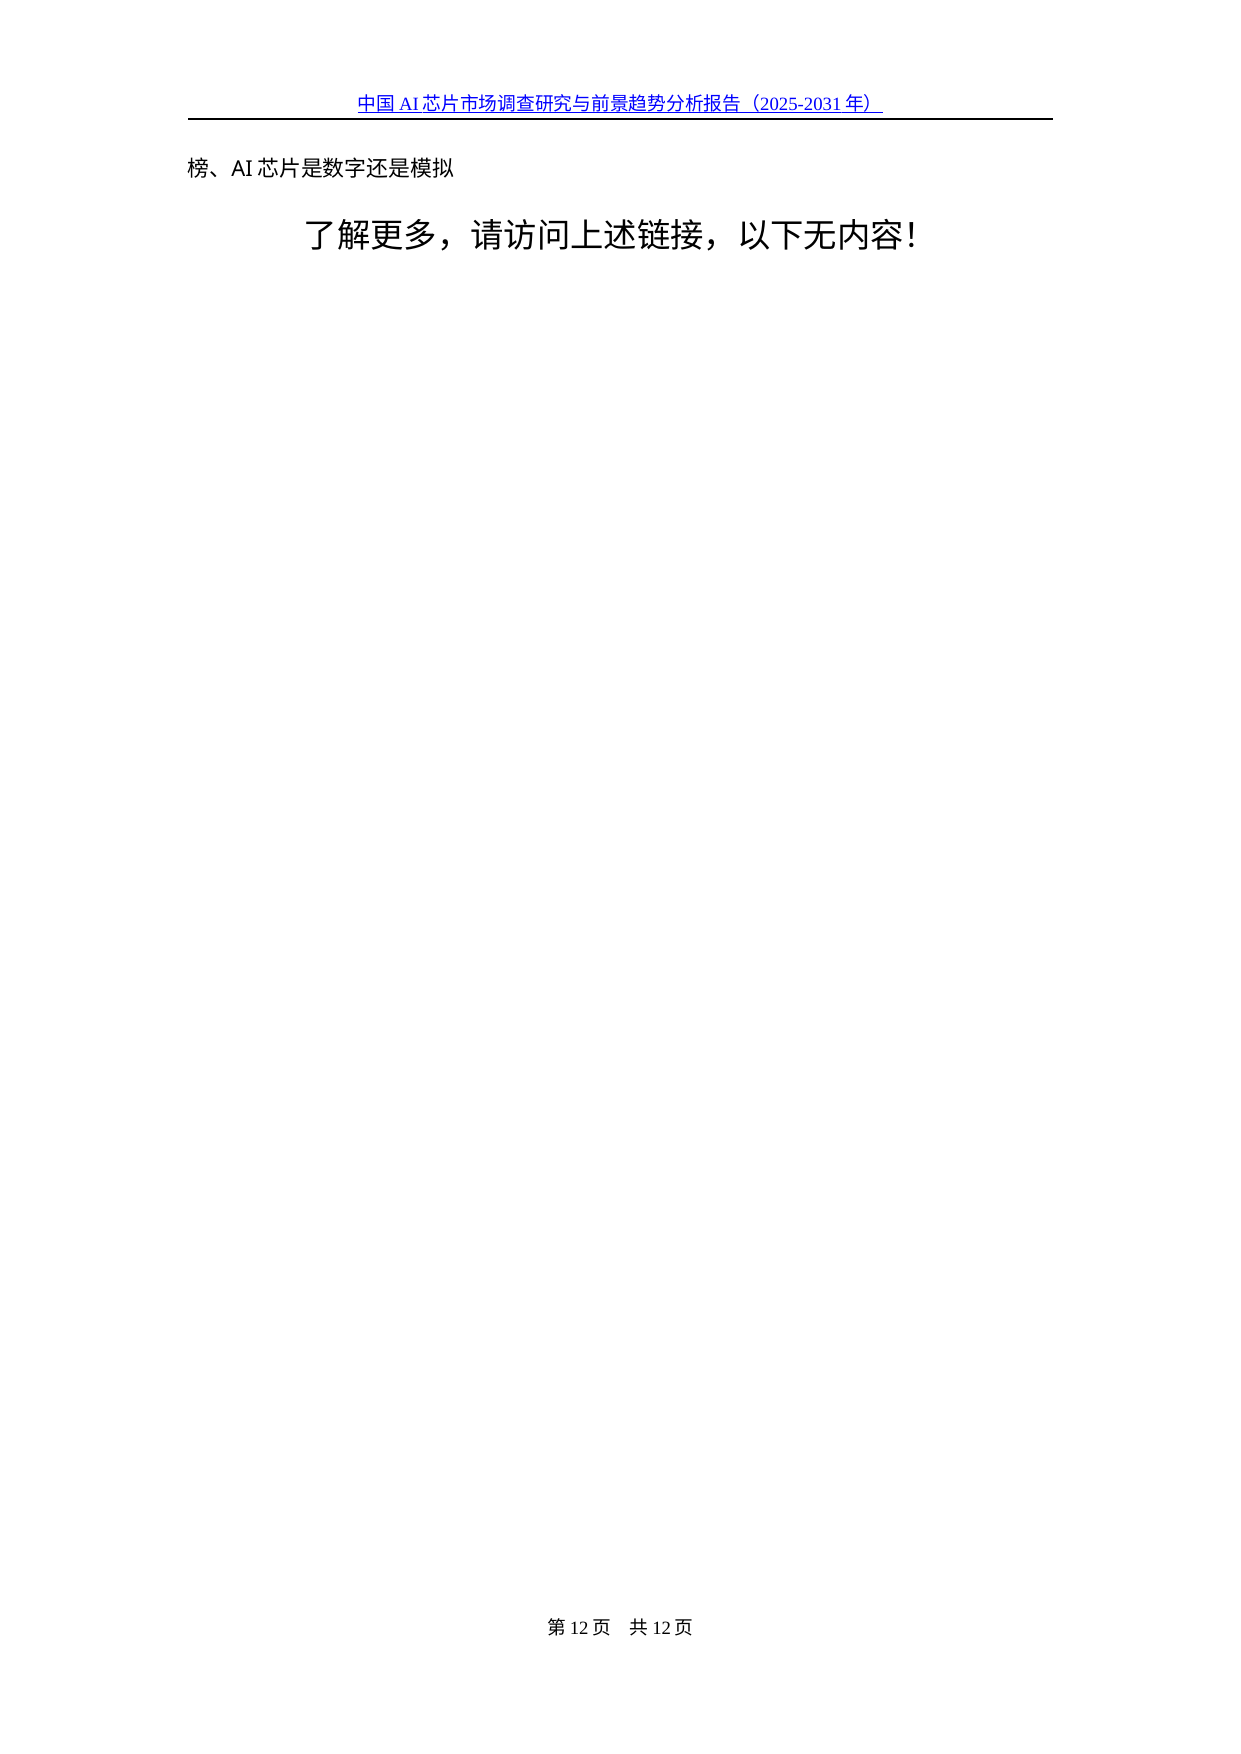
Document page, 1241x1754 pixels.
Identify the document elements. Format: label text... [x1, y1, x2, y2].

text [187, 150, 1053, 183]
title 了解更多，请访问上述链接，以下无内容！ [187, 200, 1053, 265]
